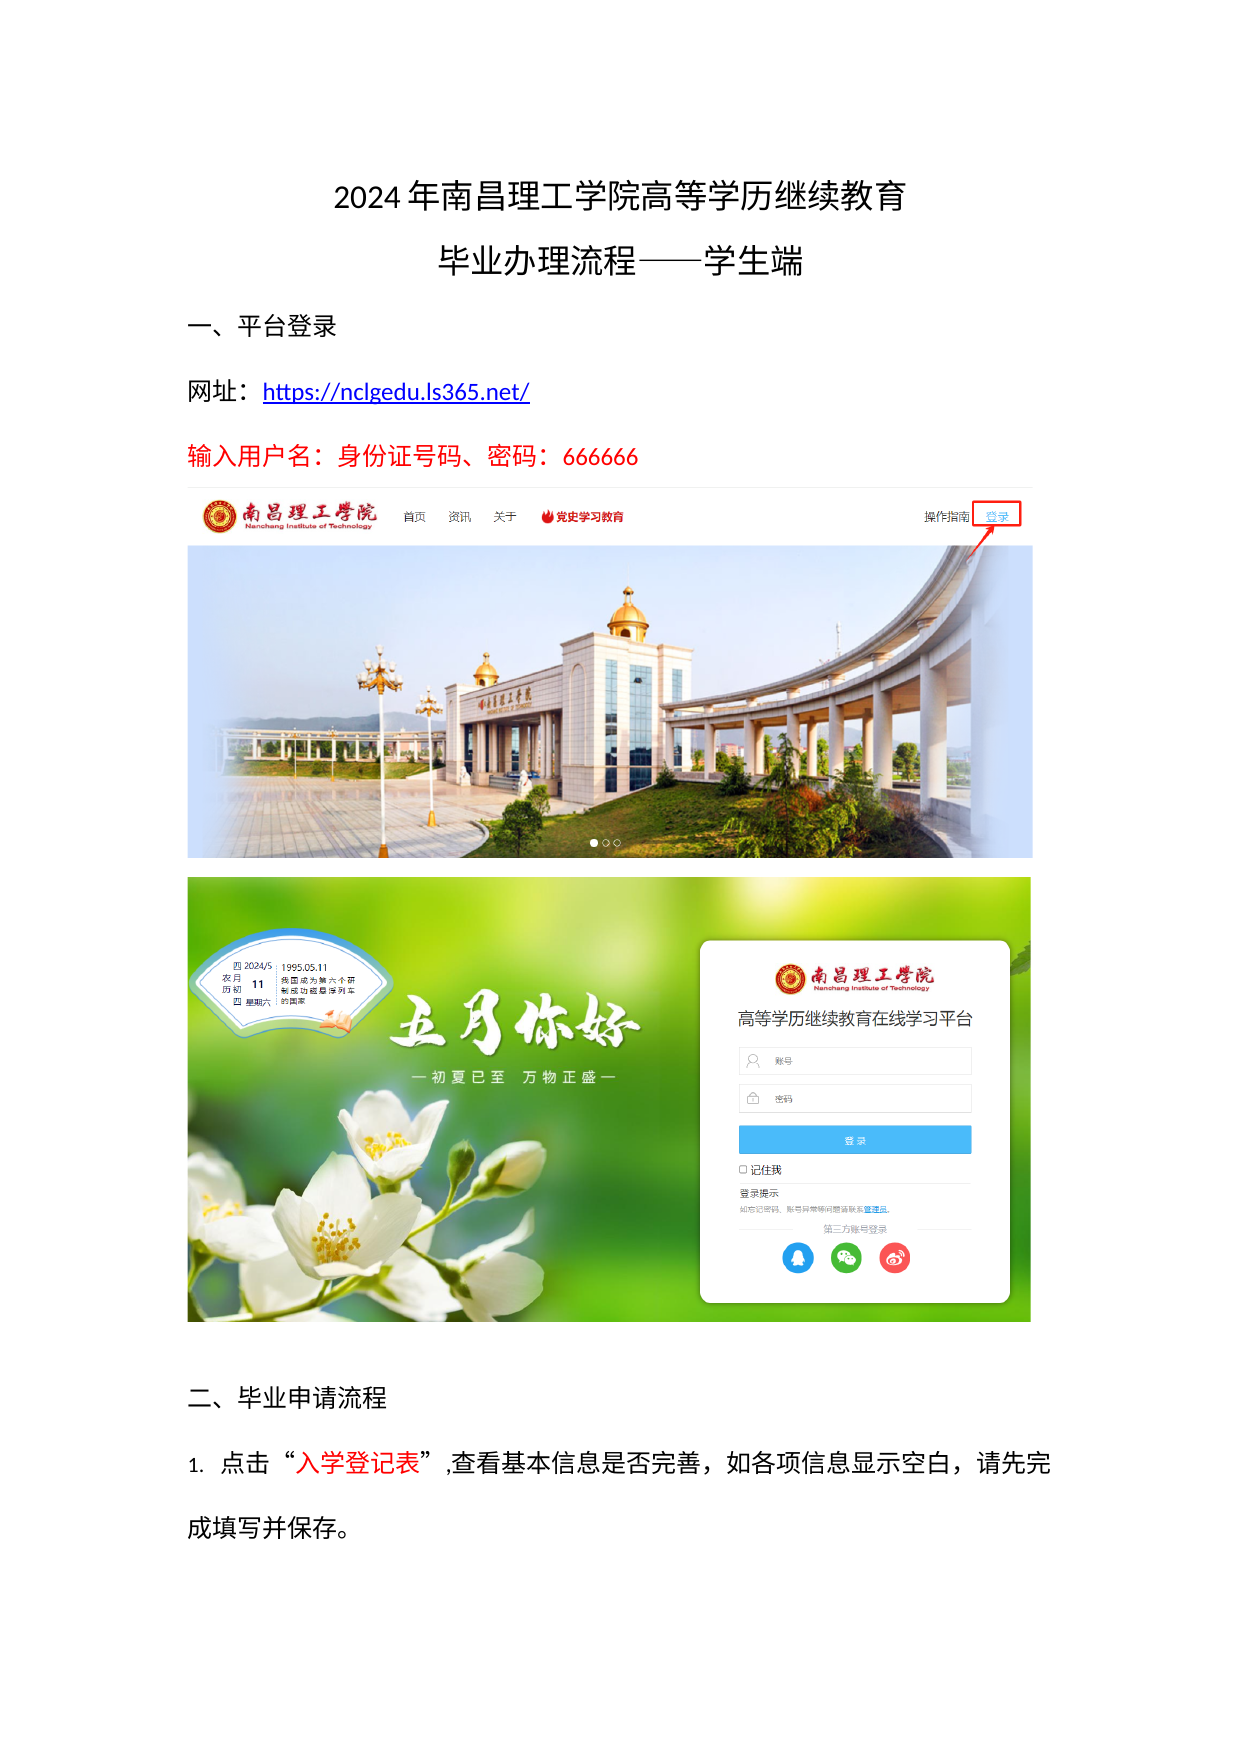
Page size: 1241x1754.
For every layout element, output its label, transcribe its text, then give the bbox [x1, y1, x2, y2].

picture [187, 877, 1031, 1322]
list 毕业申请流程 [187, 1364, 1053, 1429]
list 平台登录 [187, 292, 1053, 357]
text 毕业办理流程——学生端 [187, 227, 1053, 292]
list 网址：https://nclgedu.ls365.net/ [187, 357, 1053, 422]
list 点击“入学登记表”,查看基本信息是否完善，如各项信息显示空白，请先完成填写并保存。 [187, 1429, 1053, 1559]
picture [187, 487, 1033, 858]
list 输入用户名：身份证号码、密码：666666 [187, 422, 1053, 487]
text 2024年南昌理工学院高等学历继续教育 [187, 162, 1053, 227]
